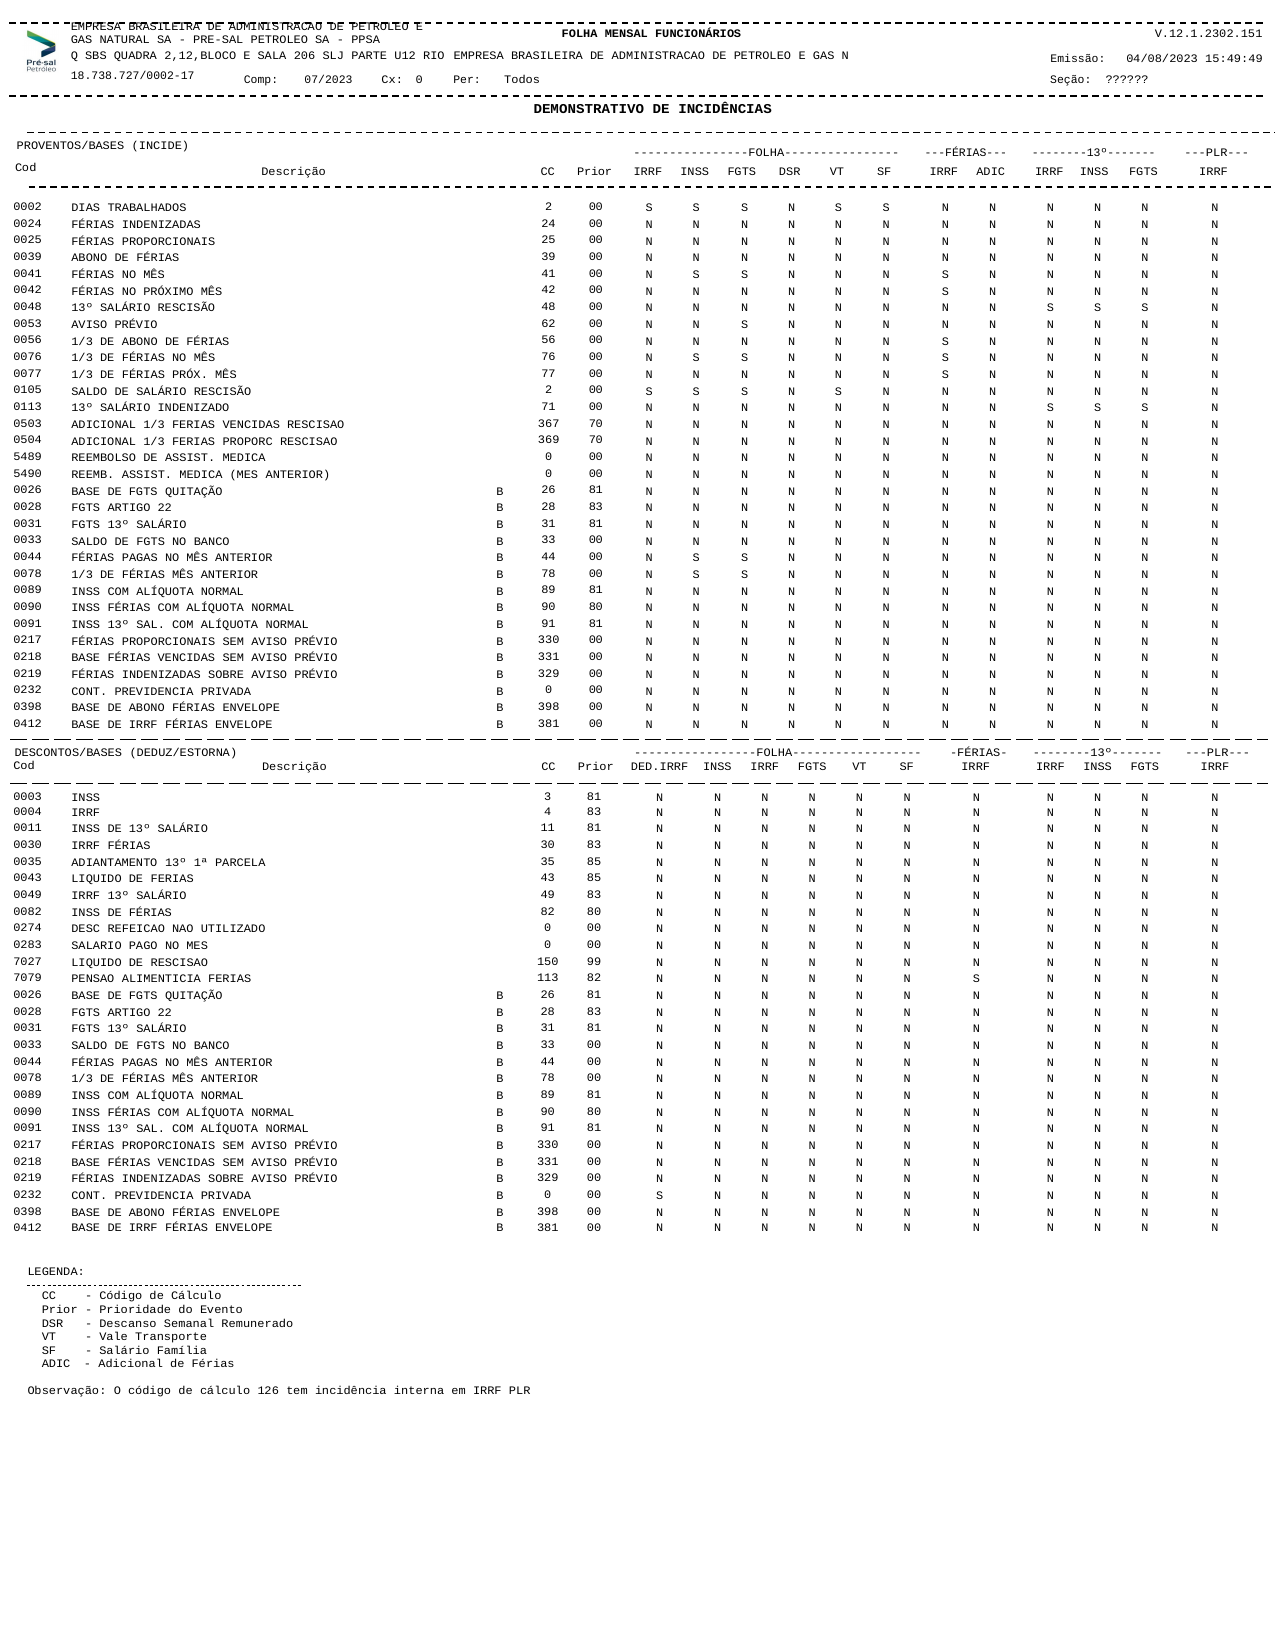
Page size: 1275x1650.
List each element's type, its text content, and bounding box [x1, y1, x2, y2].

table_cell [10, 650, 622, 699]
text IRRF [1199, 166, 1275, 179]
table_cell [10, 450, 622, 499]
text Cod [15, 162, 41, 175]
text ----------------FOLHA---------------- [633, 147, 903, 160]
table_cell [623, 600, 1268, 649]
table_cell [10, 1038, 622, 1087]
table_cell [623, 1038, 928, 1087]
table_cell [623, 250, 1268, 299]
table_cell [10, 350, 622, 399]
text --------13º------- [1032, 147, 1161, 160]
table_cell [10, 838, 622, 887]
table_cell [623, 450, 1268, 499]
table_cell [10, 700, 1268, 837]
text Cx: 0 [381, 73, 425, 86]
text CC Prior [540, 166, 613, 179]
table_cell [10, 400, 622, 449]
text PROVENTOS/BASES (INCIDE) [16, 140, 193, 153]
text 04/08/2023 15:49:49 [1126, 53, 1275, 66]
text V.12.1.2302.151 [1154, 28, 1275, 41]
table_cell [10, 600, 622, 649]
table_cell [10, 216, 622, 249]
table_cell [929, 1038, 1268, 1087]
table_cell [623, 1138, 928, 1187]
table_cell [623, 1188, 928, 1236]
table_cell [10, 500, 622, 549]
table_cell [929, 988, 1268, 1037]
text Descrição [261, 166, 330, 179]
picture [22, 29, 59, 73]
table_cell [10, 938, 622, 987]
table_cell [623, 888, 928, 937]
text CC - Código de Cálculo Prior - Prioridade do Evento [42, 1282, 243, 1317]
text Todos [504, 73, 774, 86]
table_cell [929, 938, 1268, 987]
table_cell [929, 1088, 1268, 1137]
text 07/2023 [304, 73, 354, 86]
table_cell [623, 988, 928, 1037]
text Emissão: [1050, 53, 1108, 66]
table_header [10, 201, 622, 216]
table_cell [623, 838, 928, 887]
text ---FÉRIAS--- [924, 147, 1011, 160]
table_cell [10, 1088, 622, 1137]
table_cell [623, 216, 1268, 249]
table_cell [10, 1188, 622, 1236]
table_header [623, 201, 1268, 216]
text EMPRESA BRASILEIRA DE ADMINISTRACAO DE PETROLEO E GAS NATURAL SA - PRE-SAL PETROLEO SA - PPSA [71, 20, 423, 47]
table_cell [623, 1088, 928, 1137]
text Per: [453, 73, 482, 86]
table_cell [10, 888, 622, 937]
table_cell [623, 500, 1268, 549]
text Observação: O código de cálculo 126 tem incidência interna em IRRF PLR [27, 1385, 1275, 1398]
text 18.738.727/0002-17 [71, 70, 200, 83]
text FOLHA MENSAL FUNCIONÁRIOS [561, 28, 745, 41]
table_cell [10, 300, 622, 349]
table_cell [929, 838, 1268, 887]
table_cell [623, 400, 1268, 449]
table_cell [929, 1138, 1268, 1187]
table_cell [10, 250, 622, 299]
text IRRF INSS FGTS DSR VT SF IRRF ADIC IRRF INSS [633, 166, 1111, 179]
text FGTS [1129, 166, 1162, 179]
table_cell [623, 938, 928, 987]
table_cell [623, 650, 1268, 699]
subtitle DEMONSTRATIVO DE INCIDÊNCIAS [533, 102, 774, 118]
text Comp: [243, 73, 279, 86]
text Seção: [1050, 73, 1093, 86]
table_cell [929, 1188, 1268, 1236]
text ?????? [1105, 73, 1275, 86]
text LEGENDA: [27, 1265, 1275, 1278]
text SF - Salário Família ADIC - Adicional de Férias [42, 1345, 236, 1371]
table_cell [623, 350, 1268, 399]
text DSR - Descanso Semanal Remunerado VT - Vale Transporte [42, 1317, 293, 1344]
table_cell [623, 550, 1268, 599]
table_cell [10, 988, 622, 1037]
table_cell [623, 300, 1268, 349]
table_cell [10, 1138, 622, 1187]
text ---PLR--- [1184, 147, 1275, 160]
text Q SBS QUADRA 2,12,BLOCO E SALA 206 SLJ PARTE U12 RIO EMPRESA BRASILEIRA DE ADMINISTRACAO DE PETROLEO E GAS N [71, 50, 853, 63]
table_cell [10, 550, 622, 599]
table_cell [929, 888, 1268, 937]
